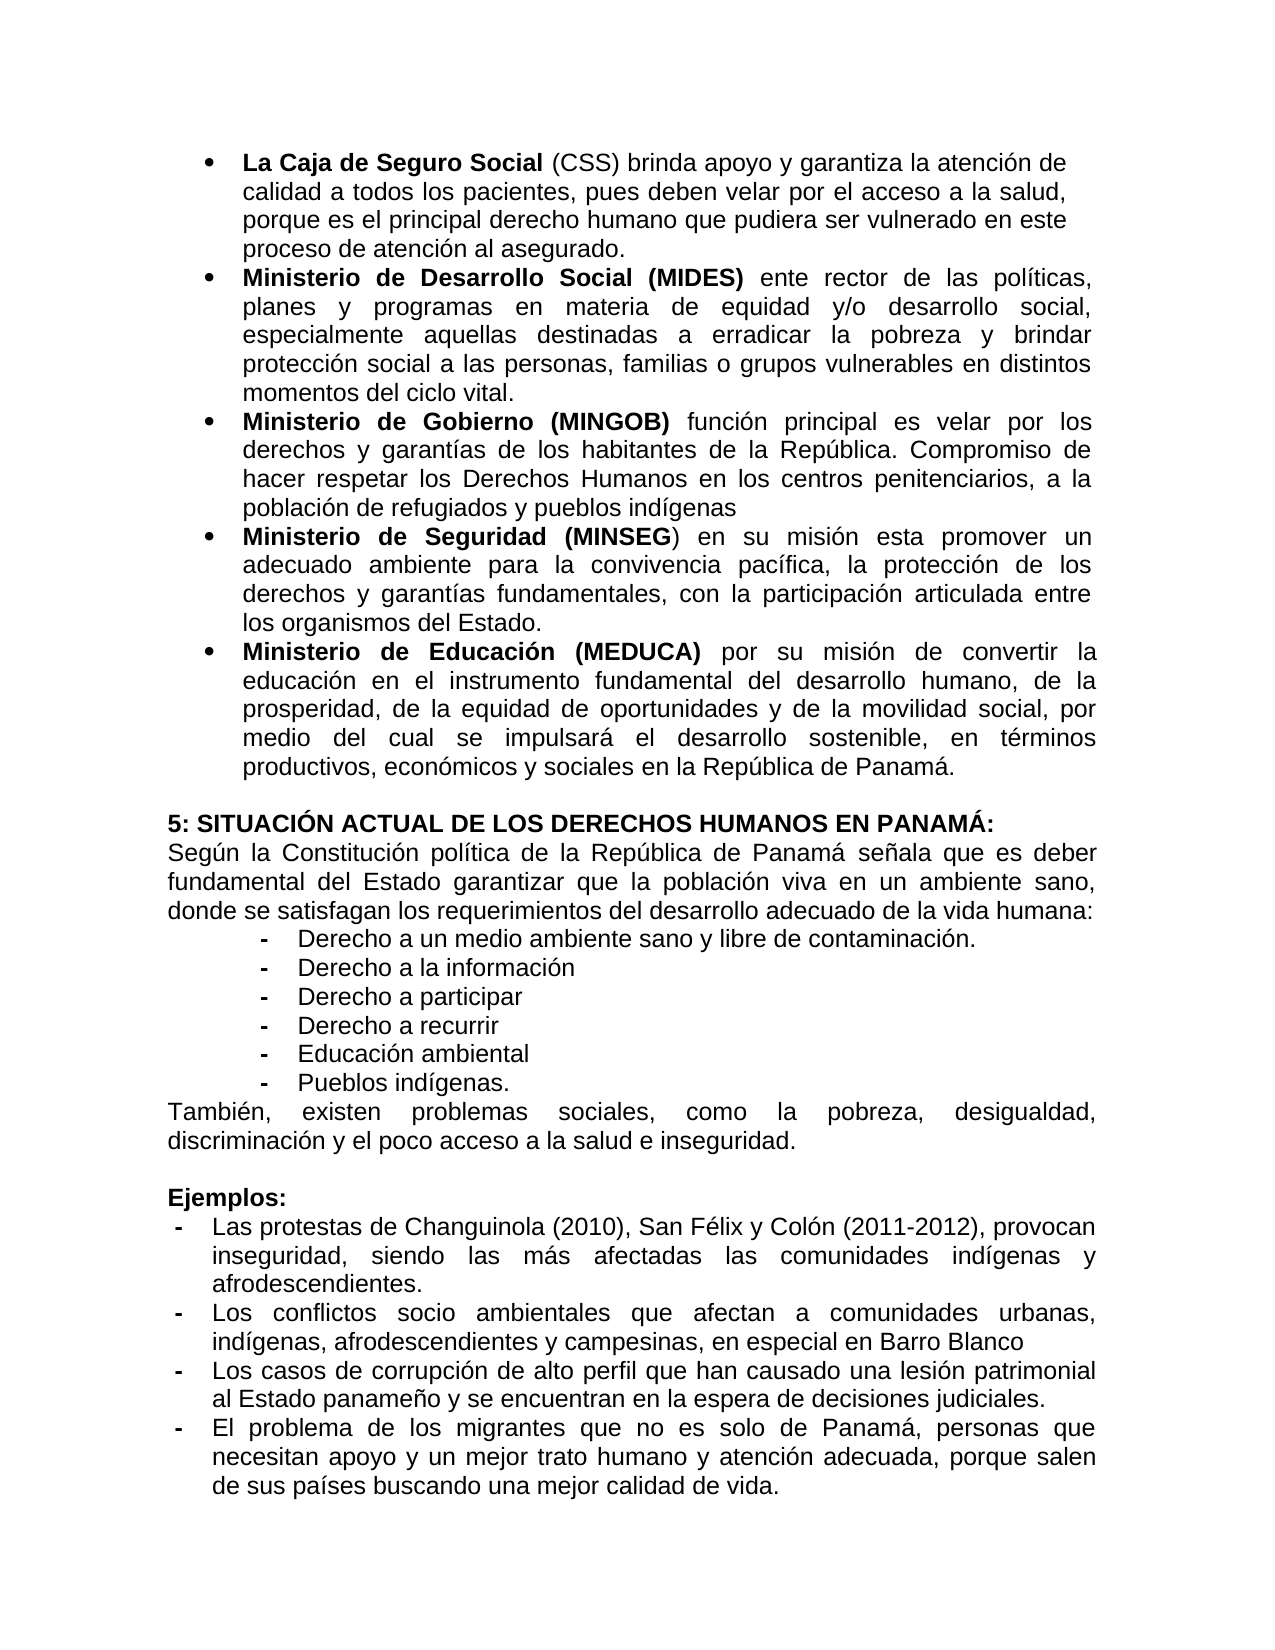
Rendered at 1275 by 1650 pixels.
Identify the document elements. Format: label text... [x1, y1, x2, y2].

text Según la Constitución política de la República de Panamá señala que es deber fundamental del Estado garantizar que la población viva en un ambiente sano, donde se satisfagan los requerimientos del desarrollo adecuado de la vida humana: [167, 838, 1098, 924]
text 5: SITUACIÓN ACTUAL DE LOS DERECHOS HUMANOS EN PANAMÁ: [167, 809, 1098, 838]
list El problema de los migrantes que no es solo de Panamá, personas que necesitan apoyo y un mejor trato humano y atención adecuada, porque salen de sus países buscando una mejor calidad de vida. [174, 1413, 1098, 1499]
list Derecho a la información [260, 953, 1098, 982]
list Derecho a recurrir [260, 1011, 1098, 1039]
text Ejemplos: [167, 1183, 1098, 1212]
list Educación ambiental [260, 1039, 1098, 1068]
list Las protestas de Changuinola (2010), San Félix y Colón (2011-2012), provocan inseguridad, siendo las más afectadas las comunidades indígenas y afrodescendientes. [174, 1212, 1098, 1298]
list Derecho a participar [260, 982, 1098, 1011]
list Ministerio de Desarrollo Social (MIDES) ente rector de las políticas, planes y programas en materia de equidad y/o desarrollo social, especialmente aquellas destinadas a erradicar la pobreza y brindar protección social a las personas, familias o grupos vulnerables en distintos momentos del ciclo vital. [205, 263, 1093, 407]
list La Caja de Seguro Social (CSS) brinda apoyo y garantiza la atención de calidad a todos los pacientes, pues deben velar por el acceso a la salud, porque es el principal derecho humano que pudiera ser vulnerado en este proceso de atención al asegurado. [205, 148, 1068, 263]
list Los casos de corrupción de alto perfil que han causado una lesión patrimonial al Estado panameño y se encuentran en la espera de decisiones judiciales. [174, 1356, 1098, 1413]
list Los conflictos socio ambientales que afectan a comunidades urbanas, indígenas, afrodescendientes y campesinas, en especial en Barro Blanco [174, 1298, 1098, 1356]
list Ministerio de Educación (MEDUCA) por su misión de convertir la educación en el instrumento fundamental del desarrollo humano, de la prosperidad, de la equidad de oportunidades y de la movilidad social, por medio del cual se impulsará el desarrollo sostenible, en términos productivos, económicos y sociales en la República de Panamá. [205, 637, 1098, 781]
list Derecho a un medio ambiente sano y libre de contaminación. [260, 924, 1098, 953]
list Ministerio de Seguridad (MINSEG) en su misión esta promover un adecuado ambiente para la convivencia pacífica, la protección de los derechos y garantías fundamentales, con la participación articulada entre los organismos del Estado. [205, 522, 1093, 637]
text También, existen problemas sociales, como la pobreza, desigualdad, discriminación y el poco acceso a la salud e inseguridad. [167, 1097, 1098, 1154]
list Ministerio de Gobierno (MINGOB) función principal es velar por los derechos y garantías de los habitantes de la República. Compromiso de hacer respetar los Derechos Humanos en los centros penitenciarios, a la población de refugiados y pueblos indígenas [205, 407, 1093, 522]
list Pueblos indígenas. [260, 1068, 1098, 1097]
